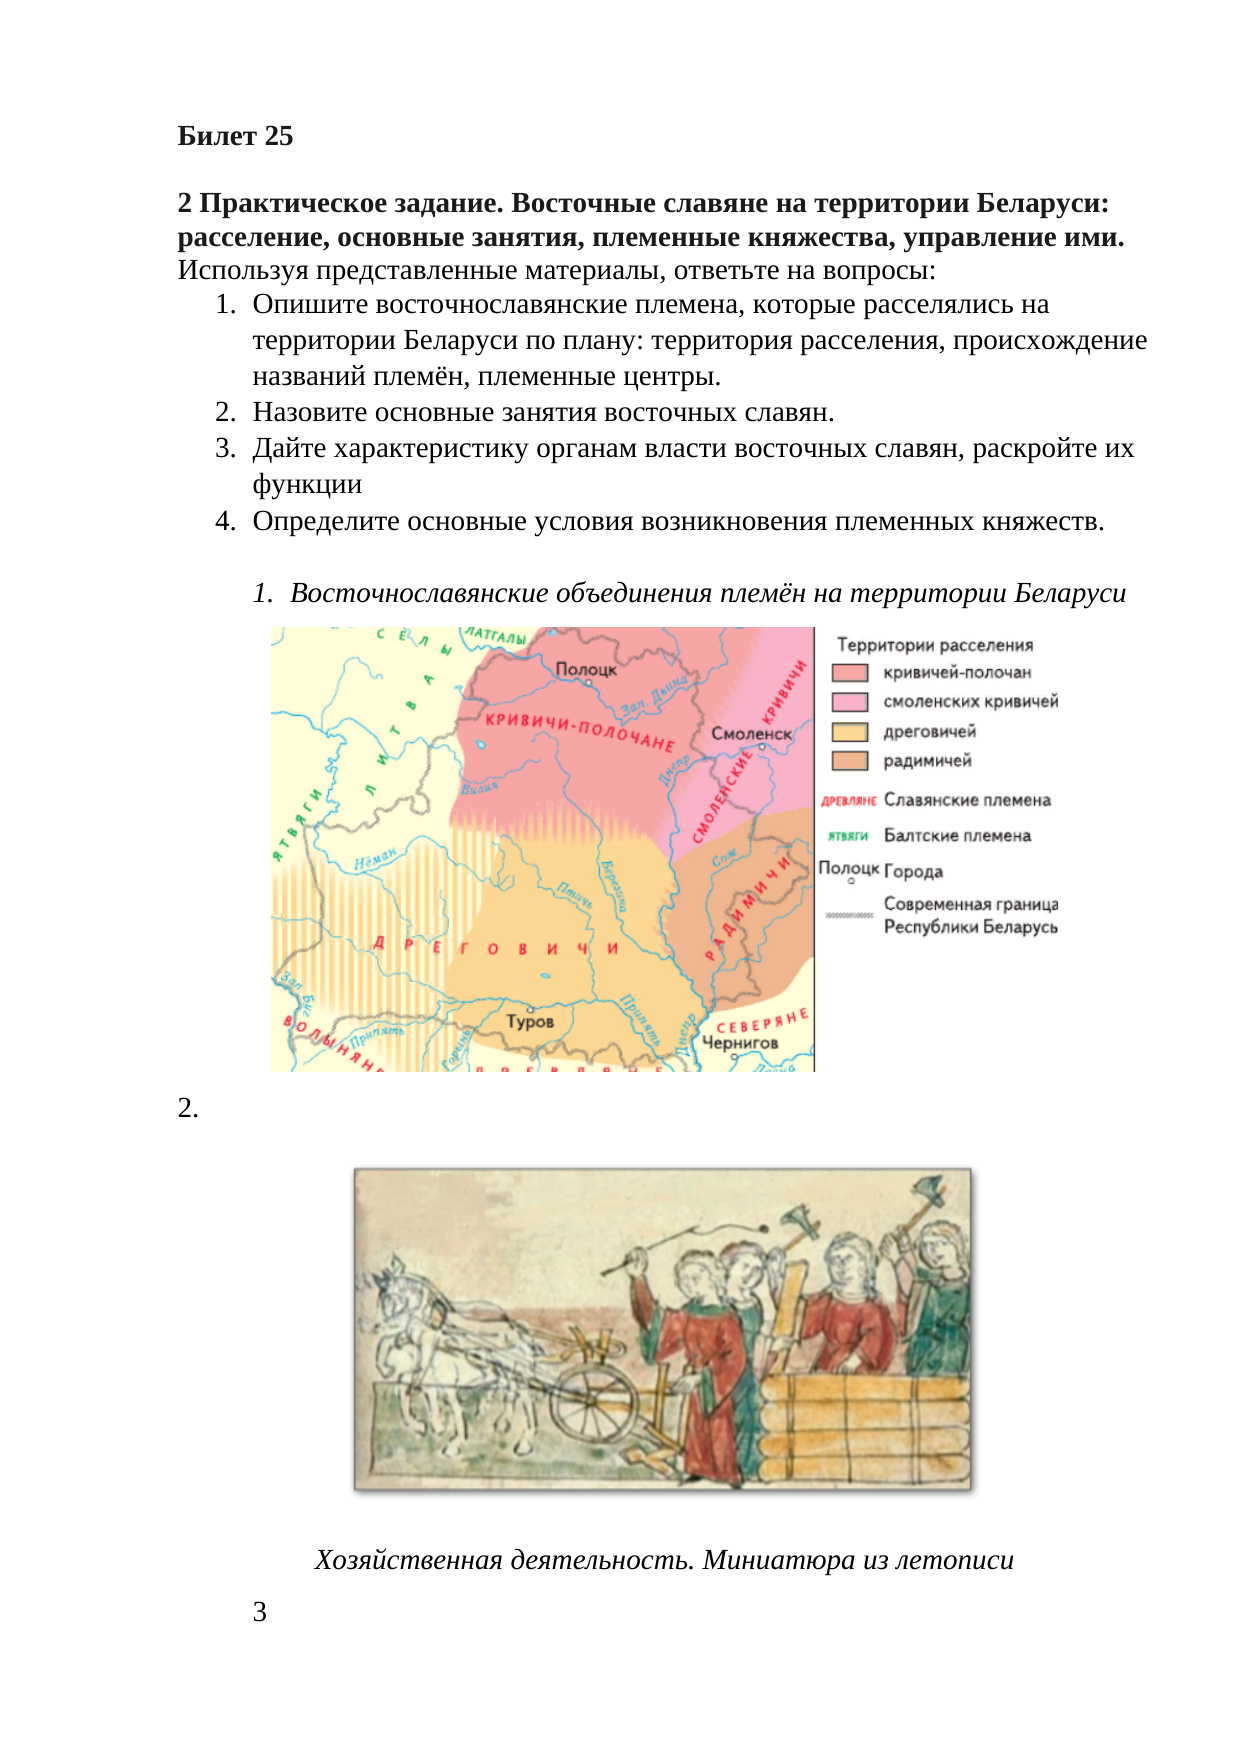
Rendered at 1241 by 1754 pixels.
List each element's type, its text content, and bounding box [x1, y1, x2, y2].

text Хозяйственная деятельность. Миниатюра из летописи [177, 1542, 1152, 1575]
list Назовите основные занятия восточных славян. [215, 394, 1152, 428]
list Определите основные условия возникновения племенных княжеств. [215, 503, 1152, 536]
list Дайте характеристику органам власти восточных славян, раскройте их функции [215, 430, 1152, 500]
text 2 Практическое задание. Восточные славяне на территории Беларуси: [177, 185, 1152, 219]
text 2. [177, 1090, 1152, 1124]
list Восточнославянские объединения племён на территории Беларуси [252, 575, 1152, 608]
text расселение, основные занятия, племенные княжества, управление ими. [177, 219, 1152, 252]
text Билет 25 [177, 118, 1152, 152]
picture [270, 627, 1059, 1072]
list 3 [252, 1594, 1152, 1628]
picture [326, 1143, 1003, 1523]
list Опишите восточнославянские племена, которые расселялись на территории Беларуси по плану: территория расселения, происхождение названий племён, племенные центры. [215, 286, 1152, 392]
text Используя представленные материалы, ответьте на вопросы: [177, 252, 1152, 286]
